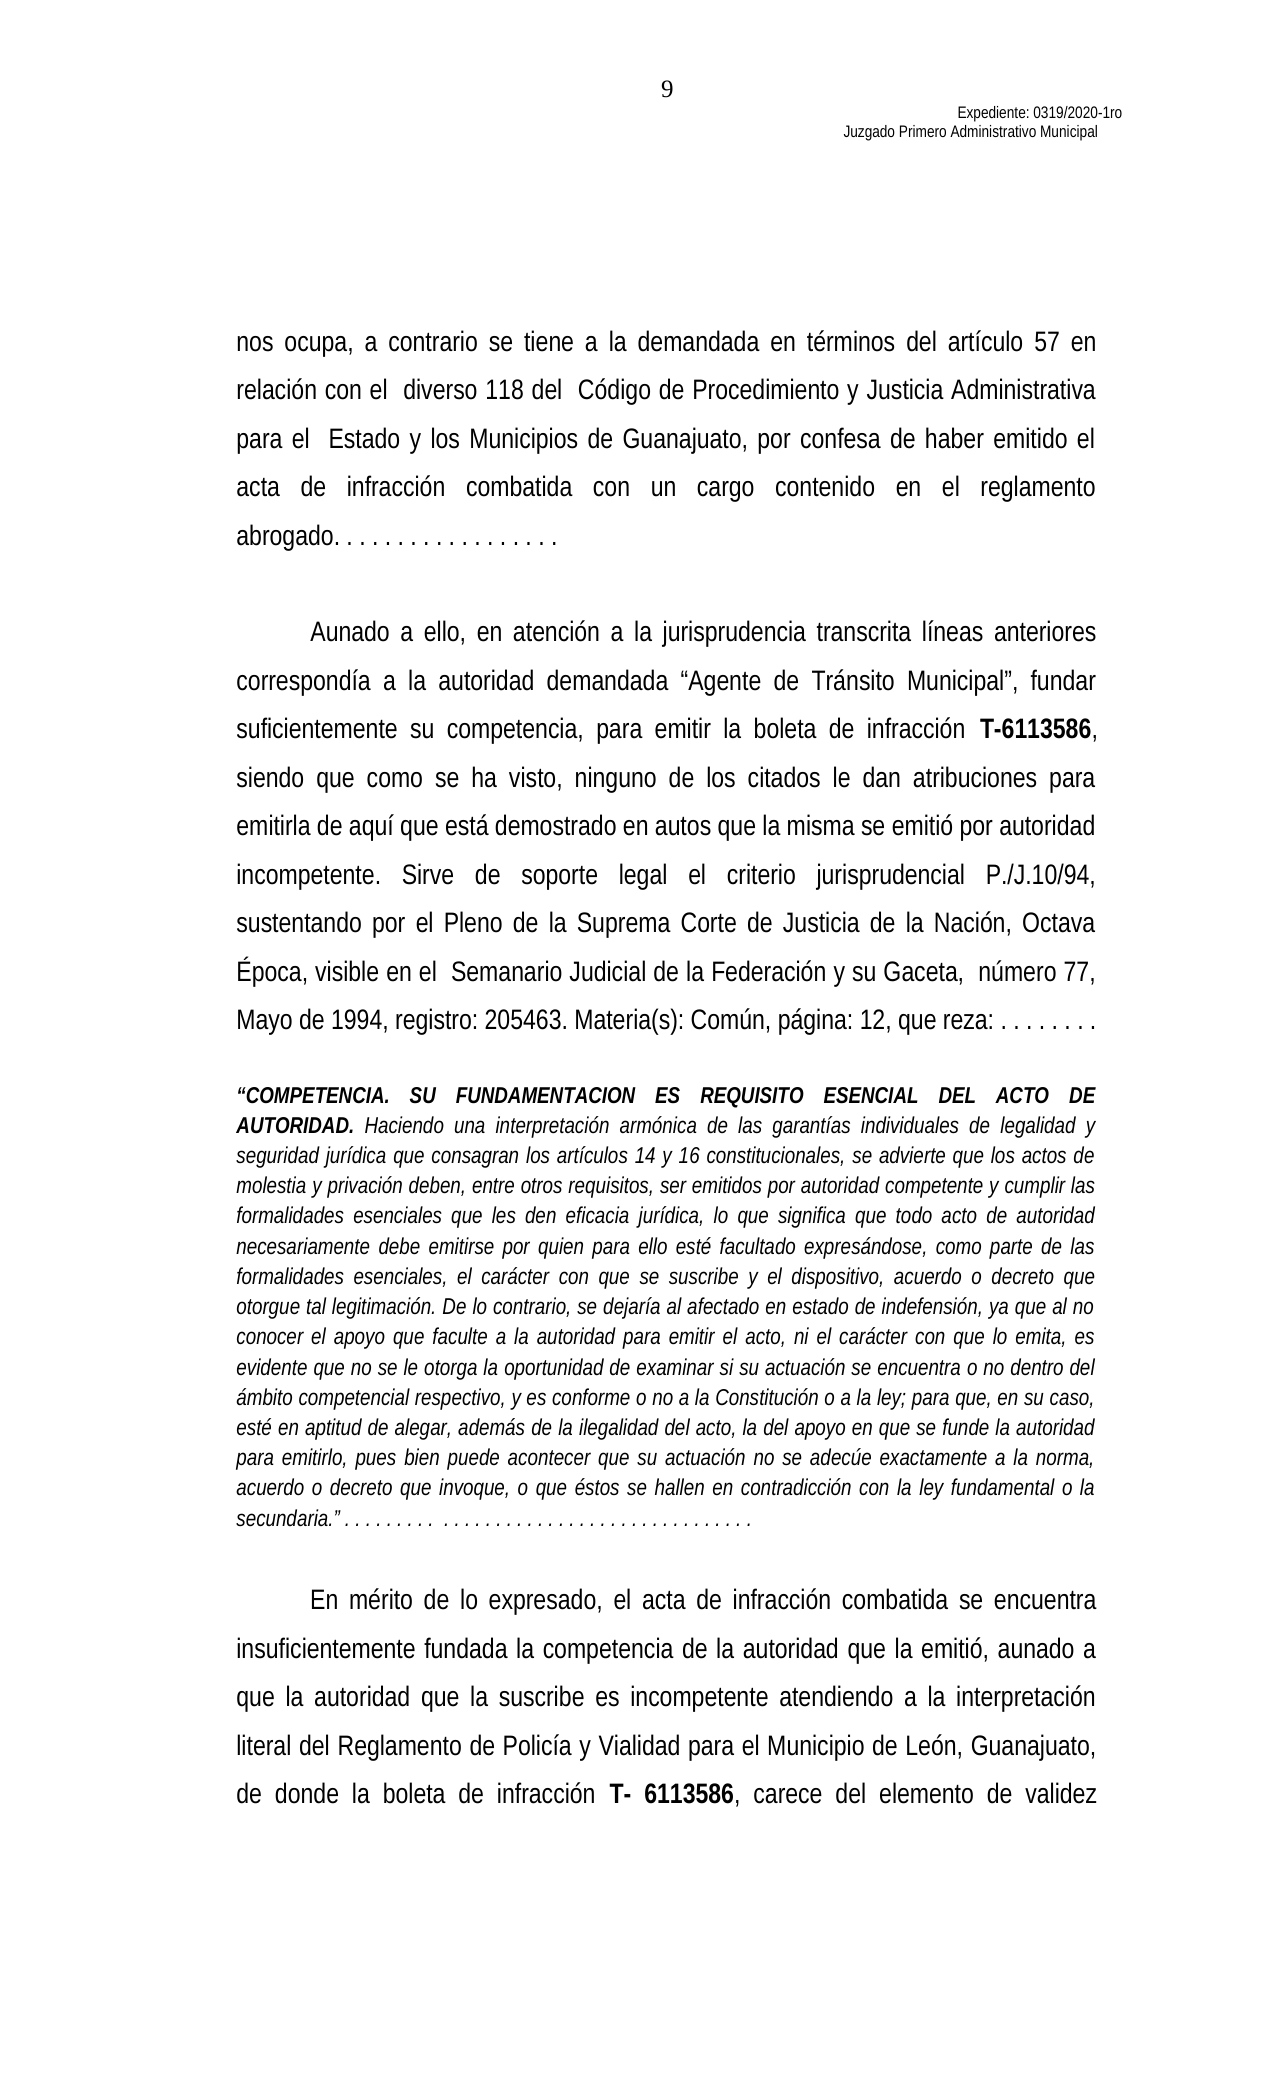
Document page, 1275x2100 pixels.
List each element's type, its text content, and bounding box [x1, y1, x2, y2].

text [236, 1583, 1098, 1809]
text “COMPETENCIA. SU FUNDAMENTACION ES REQUISITO ESENCIAL DEL ACTO DE AUTORIDAD. Haciendo una interpretación armónica de las garantías individuales de legalidad y seguridad jurídica que consagran los artículos 14 y 16 constitucionales, se advierte que los actos de molestia y privación deben, entre otros requisitos, ser emitidos por autoridad competente y cumplir las formalidades esenciales que les den eficacia jurídica, lo que significa que todo acto de autoridad necesariamente debe emitirse por quien para ello esté facultado expresándose, como parte de las formalidades esenciales, el carácter con que se suscribe y el dispositivo, acuerdo o decreto que otorgue tal legitimación. De lo contrario, se dejaría al afectado en estado de indefensión, ya que al no conocer el apoyo que faculte a la autoridad para emitir el acto, ni el carácter con que lo emita, es evidente que no se le otorga la oportunidad de examinar si su actuación se encuentra o no dentro del ámbito competencial respectivo, y es conforme o no a la Constitución o a la ley; para que, en su caso, esté en aptitud de alegar, además de la ilegalidad del acto, la del apoyo en que se funde la autoridad para emitirlo, pues bien puede acontecer que su actuación no se adecúe exactamente a la norma, acuerdo o decreto que invoque, o que éstos se hallen en contradicción con la ley fundamental o la secundaria.” . . . . . . . . . . . . . . . . . . . . . . . . . . . . . . . . . . . . . . . [236, 1082, 1098, 1531]
text Aunado a ello, en atención a la jurisprudencia transcrita líneas anteriores correspondía a la autoridad demandada “Agente de Tránsito Municipal”, fundar suficientemente su competencia, para emitir la boleta de infracción T-6113586, siendo que como se ha visto, ninguno de los citados le dan atribuciones para emitirla de aquí que está demostrado en autos que la misma se emitió por autoridad incompetente. Sirve de soporte legal el criterio jurisprudencial P./J.10/94, sustentando por el Pleno de la Suprema Corte de Justicia de la Nación, Octava Época, visible en el Semanario Judicial de la Federación y su Gaceta, número 77, Mayo de 1994, registro: 205463. Materia(s): Común, página: 12, que reza: . . . . . . . . [236, 616, 1098, 1035]
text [236, 325, 1098, 551]
